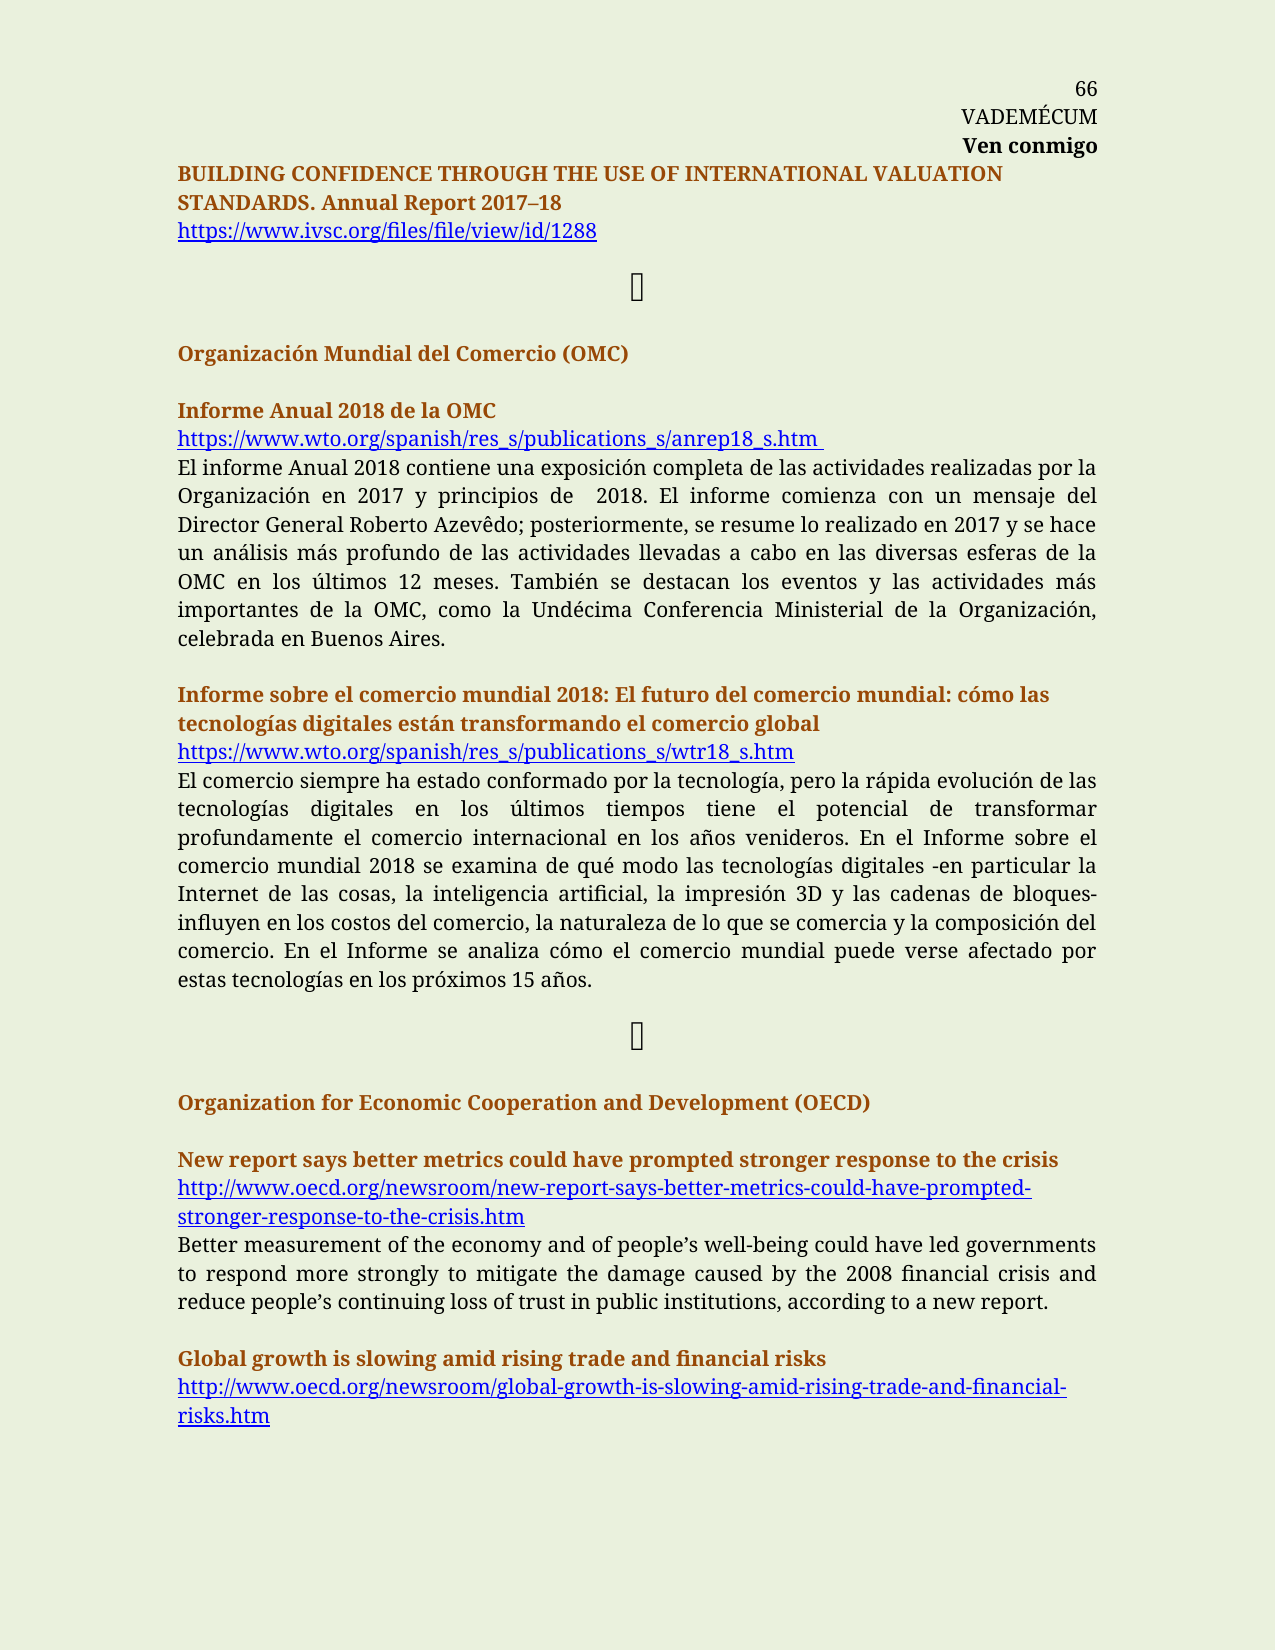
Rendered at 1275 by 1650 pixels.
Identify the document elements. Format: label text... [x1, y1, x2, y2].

text New report says better metrics could have prompted stronger response to the crisis [177, 1145, 1098, 1173]
text El informe Anual 2018 contiene una exposición completa de las actividades realizadas por la Organización en 2017 y principios de 2018. El informe comienza con un mensaje del Director General Roberto Azevêdo; posteriormente, se resume lo realizado en 2017 y se hace un análisis más profundo de las actividades llevadas a cabo en las diversas esferas de la OMC en los últimos 12 meses. También se destacan los eventos y las actividades más importantes de la OMC, como la Undécima Conferencia Ministerial de la Organización, celebrada en Buenos Aires. [177, 453, 1098, 652]
text Organization for Economic Cooperation and Development (OECD) [177, 1088, 1098, 1117]
text https://www.wto.org/spanish/res_s/publications_s/wtr18_s.htm [177, 737, 1098, 766]
text Informe Anual 2018 de la OMC [177, 396, 1098, 424]
text Better measurement of the economy and of people’s well-being could have led governments to respond more strongly to mitigate the damage caused by the 2008 financial crisis and reduce people’s continuing loss of trust in public institutions, according to a new report. [177, 1230, 1098, 1316]
text Global growth is slowing amid rising trade and financial risks [177, 1344, 1098, 1372]
text https://www.wto.org/spanish/res_s/publications_s/anrep18_s.htm [177, 424, 1098, 453]
text Informe sobre el comercio mundial 2018: El futuro del comercio mundial: cómo las tecnologías digitales están transformando el comercio global [177, 681, 1098, 737]
text El comercio siempre ha estado conformado por la tecnología, pero la rápida evolución de las tecnologías digitales en los últimos tiempos tiene el potencial de transformar profundamente el comercio internacional en los años venideros. En el Informe sobre el comercio mundial 2018 se examina de qué modo las tecnologías digitales -en particular la Internet de las cosas, la inteligencia artificial, la impresión 3D y las cadenas de bloques- influyen en los costos del comercio, la naturaleza de lo que se comercia y la composición del comercio. En el Informe se analiza cómo el comercio mundial puede verse afectado por estas tecnologías en los próximos 15 años. [177, 766, 1098, 993]
text http://www.oecd.org/newsroom/global-growth-is-slowing-amid-rising-trade-and-financial-risks.htm [177, 1372, 1098, 1429]
text BUILDING CONFIDENCE THROUGH THE USE OF INTERNATIONAL VALUATION STANDARDS. Annual Report 2017–18 [177, 159, 1098, 216]
text Organización Mundial del Comercio (OMC) [177, 339, 1098, 368]
text https://www.ivsc.org/files/file/view/id/1288 [177, 216, 1098, 244]
text http://www.oecd.org/newsroom/new-report-says-better-metrics-could-have-prompted-stronger-response-to-the-crisis.htm [177, 1173, 1098, 1230]
